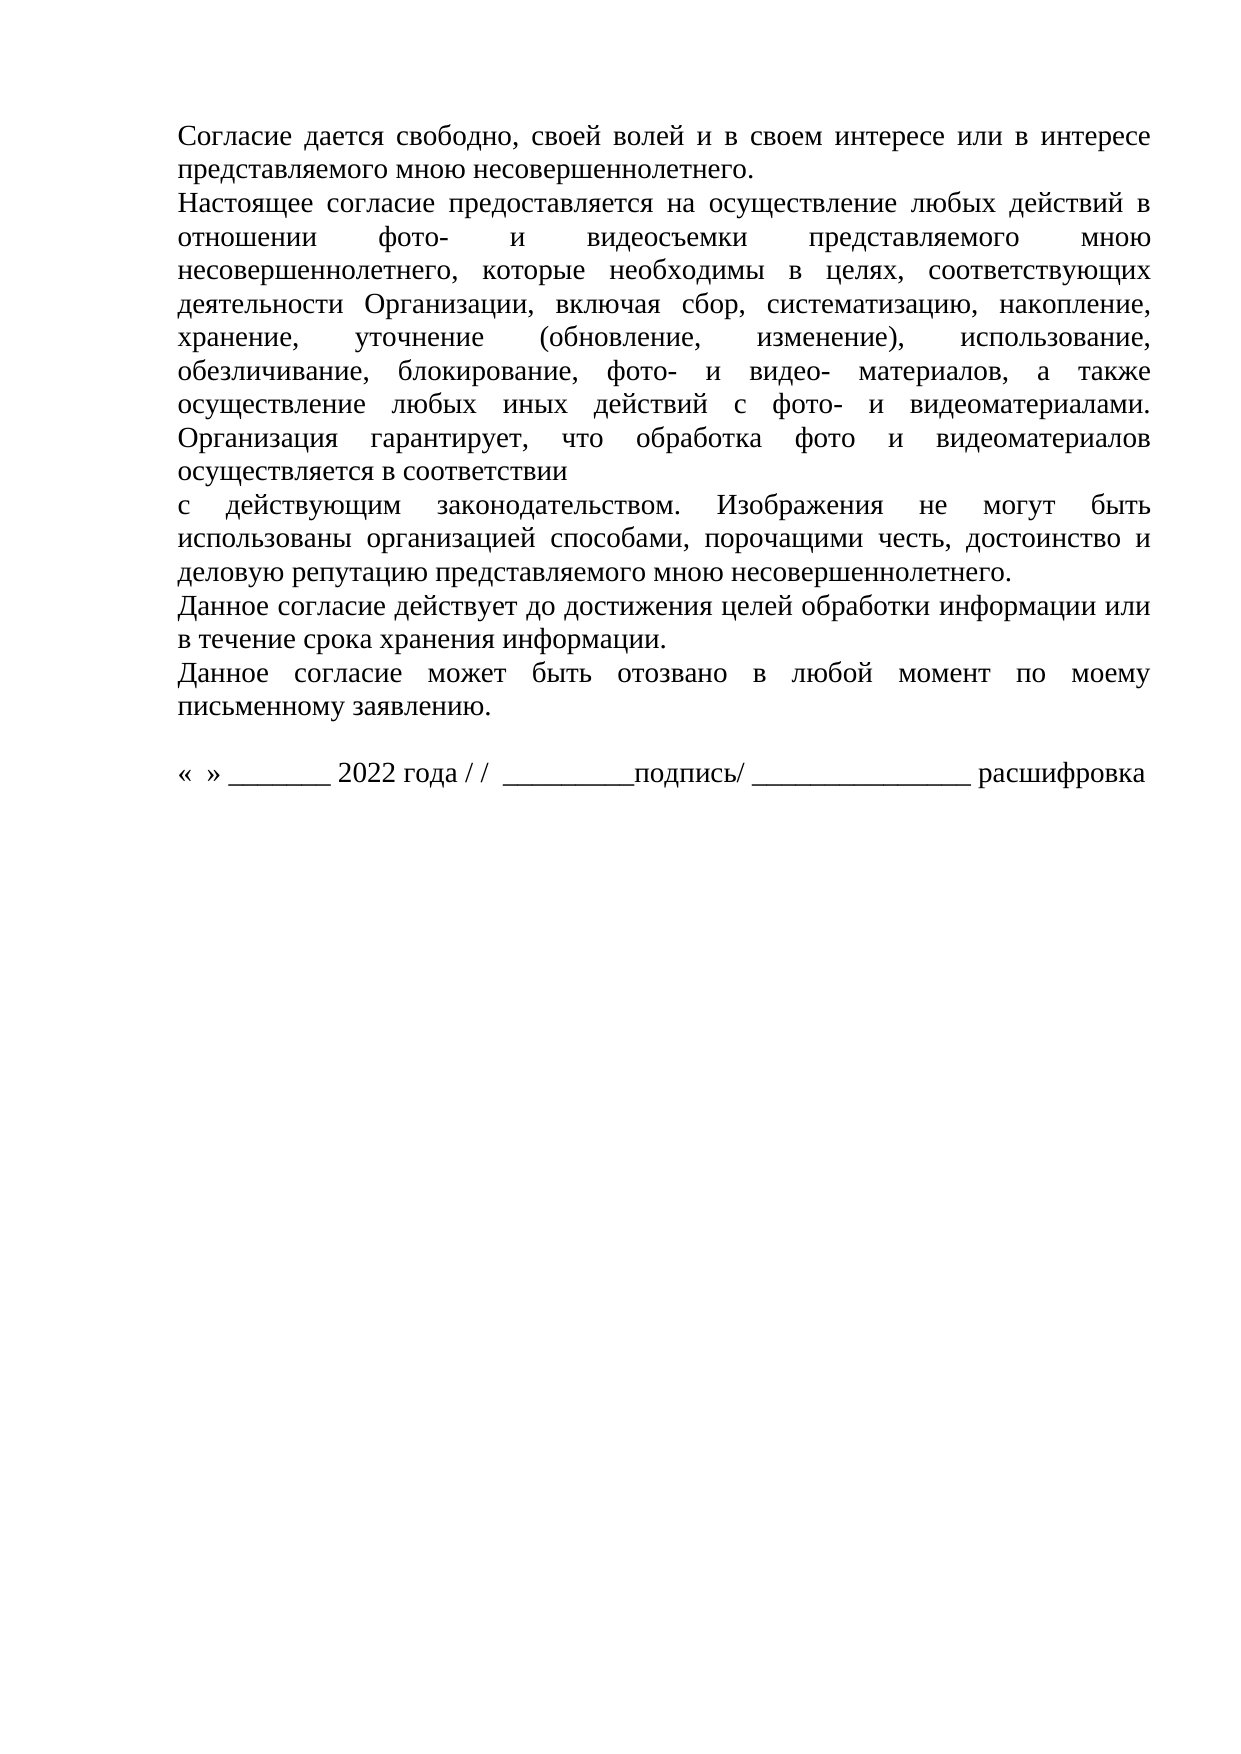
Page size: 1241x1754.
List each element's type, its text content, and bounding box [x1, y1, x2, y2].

text Данное согласие действует до достижения целей обработки информации или в течение срока хранения информации. [177, 588, 1152, 655]
text « » _______ 2022 года / / _________подпись/ _______________ расшифровка [177, 755, 1152, 789]
text Согласие дается свободно, своей волей и в своем интересе или в интересе представляемого мною несовершеннолетнего. [177, 118, 1152, 185]
text Настоящее согласие предоставляется на осуществление любых действий в отношении фото- и видеосъемки представляемого мною несовершеннолетнего, которые необходимы в целях, соответствующих деятельности Организации, включая сбор, систематизацию, накопление, хранение, уточнение (обновление, изменение), использование, обезличивание, блокирование, фото- и видео- материалов, а также осуществление любых иных действий с фото- и видеоматериалами. Организация гарантирует, что обработка фото и видеоматериалов осуществляется в соответствии [177, 185, 1152, 487]
text Данное согласие может быть отозвано в любой момент по моему письменному заявлению. [177, 655, 1152, 722]
text с действующим законодательством. Изображения не могут быть использованы организацией способами, порочащими честь, достоинство и деловую репутацию представляемого мною несовершеннолетнего. [177, 487, 1152, 588]
